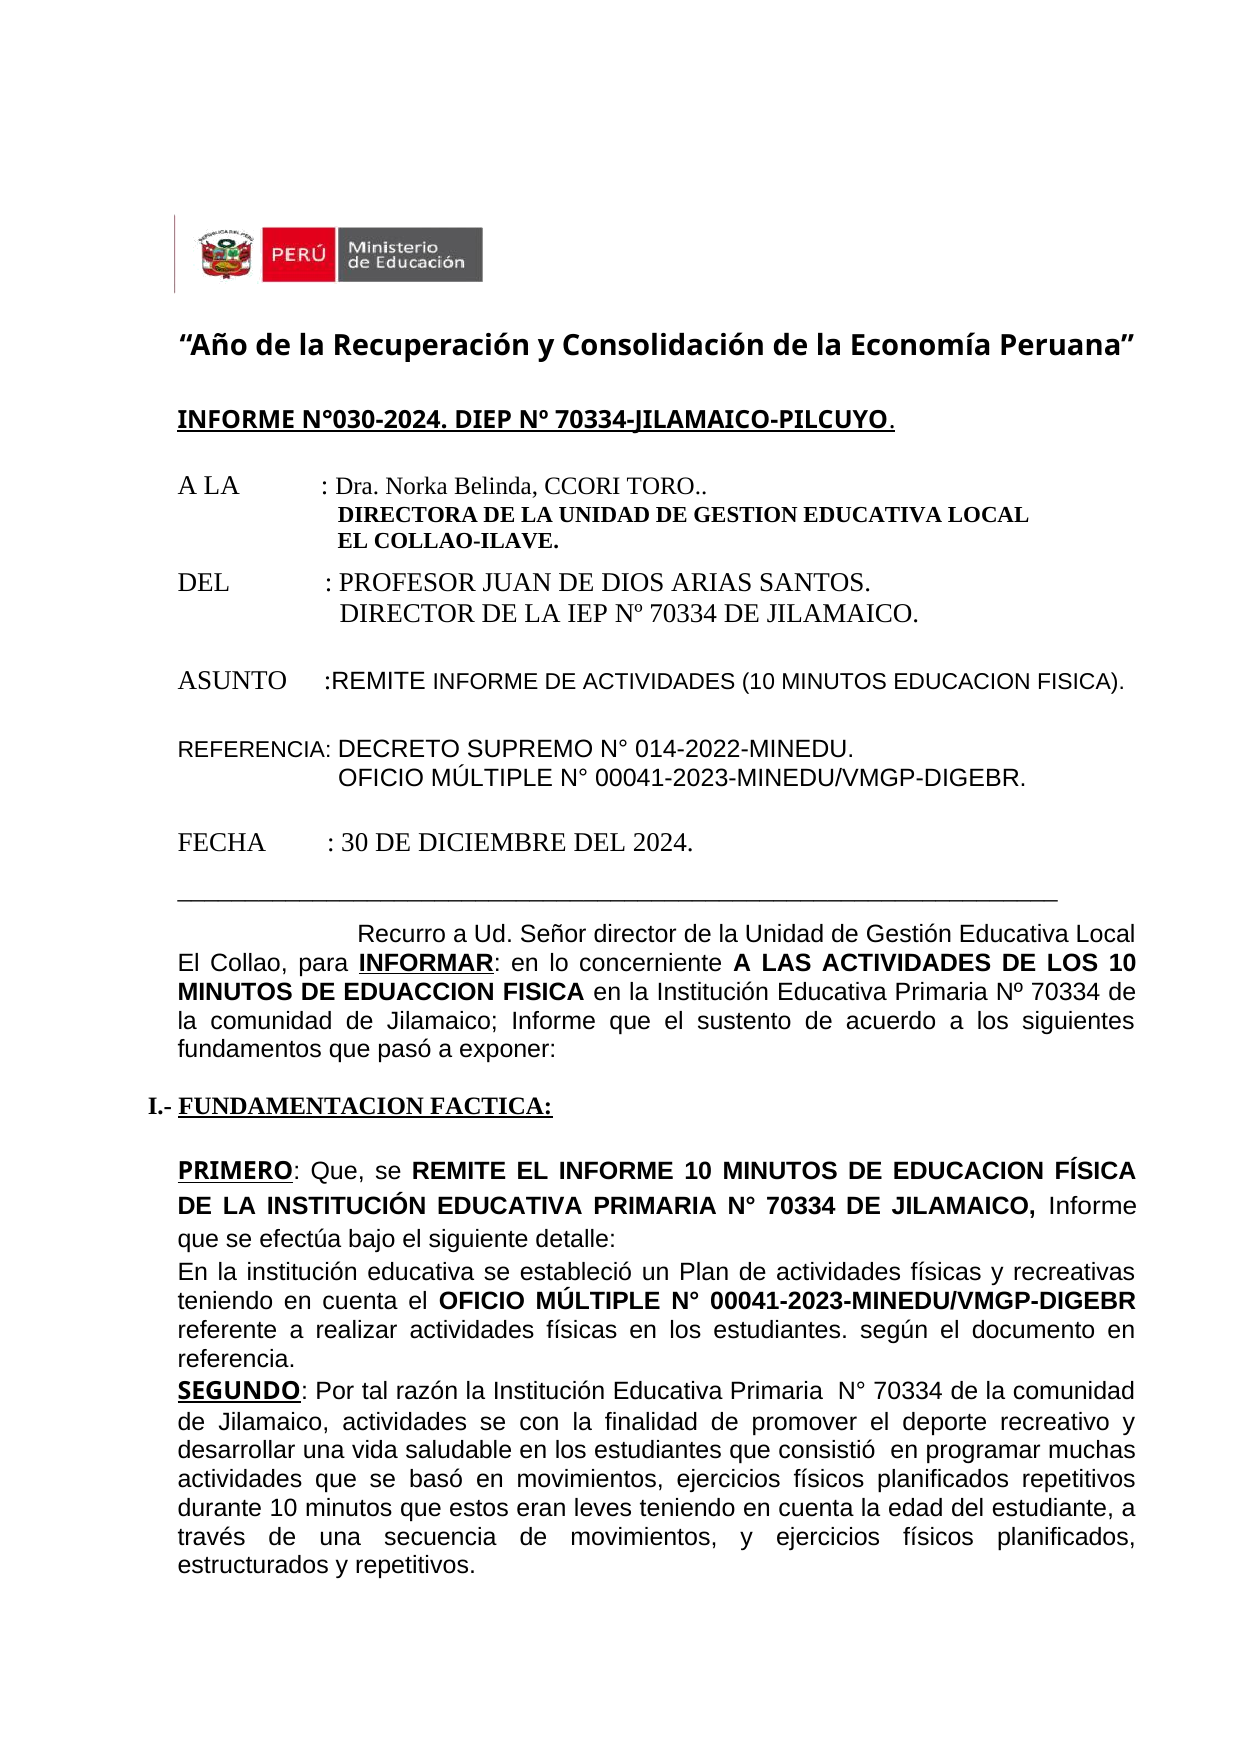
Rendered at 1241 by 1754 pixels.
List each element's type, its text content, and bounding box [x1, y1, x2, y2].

picture [174, 198, 529, 295]
text ASUNTO :REMITE INFORME DE ACTIVIDADES (10 MINUTOS EDUCACION FISICA). [177, 664, 1137, 695]
text I.- FUNDAMENTACION FACTICA: [148, 1091, 1137, 1120]
text “Año de la Recuperación y Consolidación de la Economía Peruana” [177, 311, 1137, 364]
text INFORME N°030-2024. DIEP Nº 70334-JILAMAICO-PILCUYO. [177, 401, 1137, 435]
text SEGUNDO: Por tal razón la Institución Educativa Primaria N° 70334 de la comunidad de Jilamaico, actividades se con la finalidad de promover el deporte recreativo y desarrollar una vida saludable en los estudiantes que consistió en programar muchas actividades que se basó en movimientos, ejercicios físicos planificados repetitivos durante 10 minutos que estos eran leves teniendo en cuenta la edad del estudiante, a través de una secuencia de movimientos, y ejercicios físicos planificados, estructurados y repetitivos. [177, 1372, 1137, 1579]
text OFICIO MÚLTIPLE N° 00041-2023-MINEDU/VMGP-DIGEBR. [213, 763, 1137, 792]
text DIRECTOR DE LA IEP Nº 70334 DE JILAMAICO. [177, 598, 1137, 629]
text FECHA : 30 DE DICIEMBRE DEL 2024. [177, 826, 1137, 857]
text DIRECTORA DE LA UNIDAD DE GESTION EDUCATIVA LOCAL [177, 501, 1137, 527]
text _________________________________________________________________ [177, 873, 1137, 904]
text Recurro a Ud. Señor director de la Unidad de Gestión Educativa Local El Collao, para INFORMAR: en lo concerniente A LAS ACTIVIDADES DE LOS 10 MINUTOS DE EDUACCION FISICA en la Institución Educativa Primaria Nº 70334 de la comunidad de Jilamaico; Informe que el sustento de acuerdo a los siguientes fundamentos que pasó a exponer: [177, 919, 1137, 1063]
text A LA : Dra. Norka Belinda, CCORI TORO.. [177, 469, 1137, 501]
text EL COLLAO-ILAVE. [177, 527, 1137, 553]
text REFERENCIA: DECRETO SUPREMO N° 014-2022-MINEDU. [177, 734, 1137, 763]
text En la institución educativa se estableció un Plan de actividades físicas y recreativas teniendo en cuenta el OFICIO MÚLTIPLE N° 00041-2023-MINEDU/VMGP-DIGEBR referente a realizar actividades físicas en los estudiantes. según el documento en referencia. [177, 1257, 1137, 1372]
text PRIMERO: Que, se REMITE EL INFORME 10 MINUTOS DE EDUCACION FÍSICA DE LA INSTITUCIÓN EDUCATIVA PRIMARIA N° 70334 DE JILAMAICO, Informe que se efectúa bajo el siguiente detalle: [177, 1153, 1137, 1253]
text DEL : PROFESOR JUAN DE DIOS ARIAS SANTOS. [177, 566, 1137, 598]
